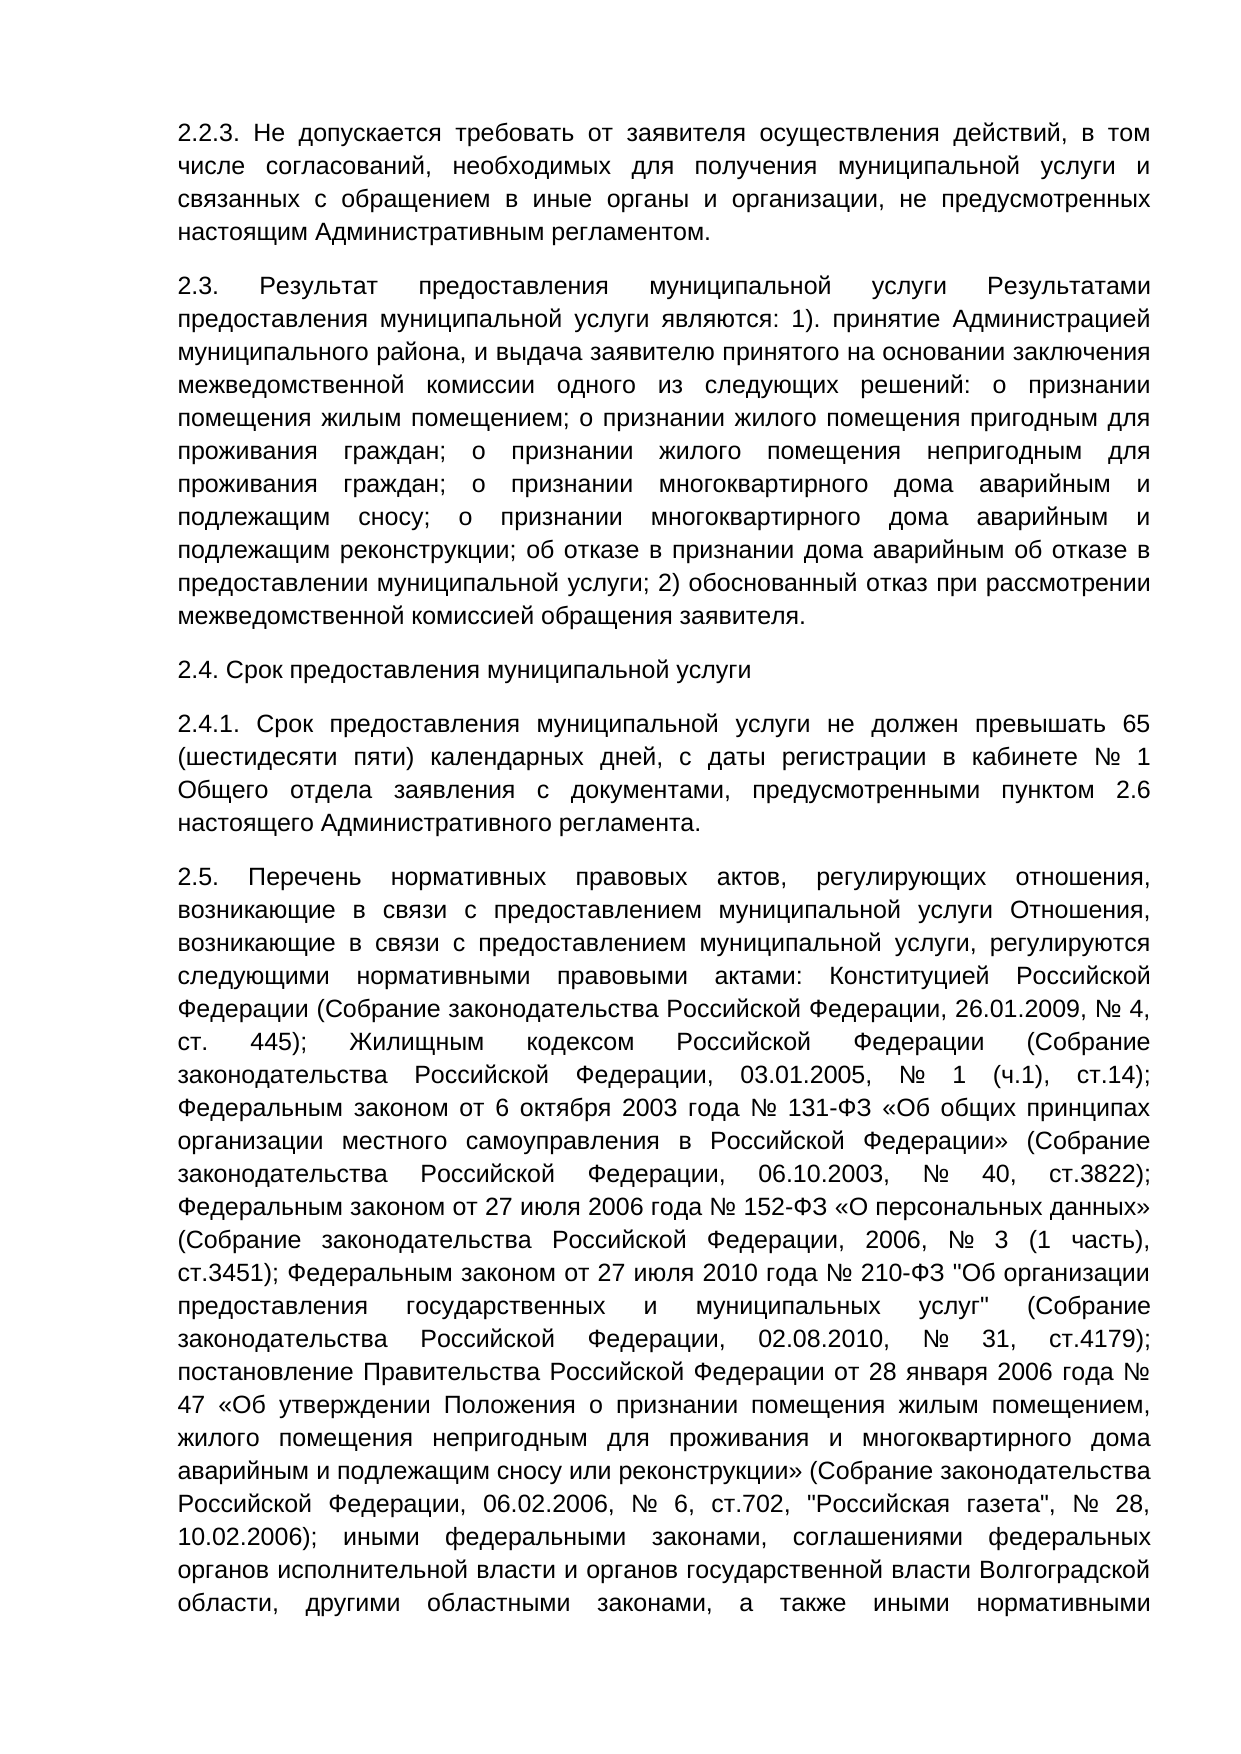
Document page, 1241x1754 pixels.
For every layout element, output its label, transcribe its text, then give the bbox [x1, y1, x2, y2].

text 2.2.3. Не допускается требовать от заявителя осуществления действий, в том числе согласований, необходимых для получения муниципальной услуги и связанных с обращением в иные органы и организации, не предусмотренных настоящим Административным регламентом. [177, 118, 1152, 246]
text 2.3. Результат предоставления муниципальной услуги Результатами предоставления муниципальной услуги являются: 1). принятие Администрацией муниципального района, и выдача заявителю принятого на основании заключения межведомственной комиссии одного из следующих решений: о признании помещения жилым помещением; о признании жилого помещения пригодным для проживания граждан; о признании жилого помещения непригодным для проживания граждан; о признании многоквартирного дома аварийным и подлежащим сносу; о признании многоквартирного дома аварийным и подлежащим реконструкции; об отказе в признании дома аварийным об отказе в предоставлении муниципальной услуги; 2) обоснованный отказ при рассмотрении межведомственной комиссией обращения заявителя. [177, 271, 1152, 630]
text 2.4. Срок предоставления муниципальной услуги [177, 655, 1152, 684]
text 2.4.1. Срок предоставления муниципальной услуги не должен превышать 65 (шестидесяти пяти) календарных дней, с даты регистрации в кабинете № 1 Общего отдела заявления с документами, предусмотренными пунктом 2.6 настоящего Административного регламента. [177, 709, 1152, 837]
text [177, 862, 1152, 1617]
